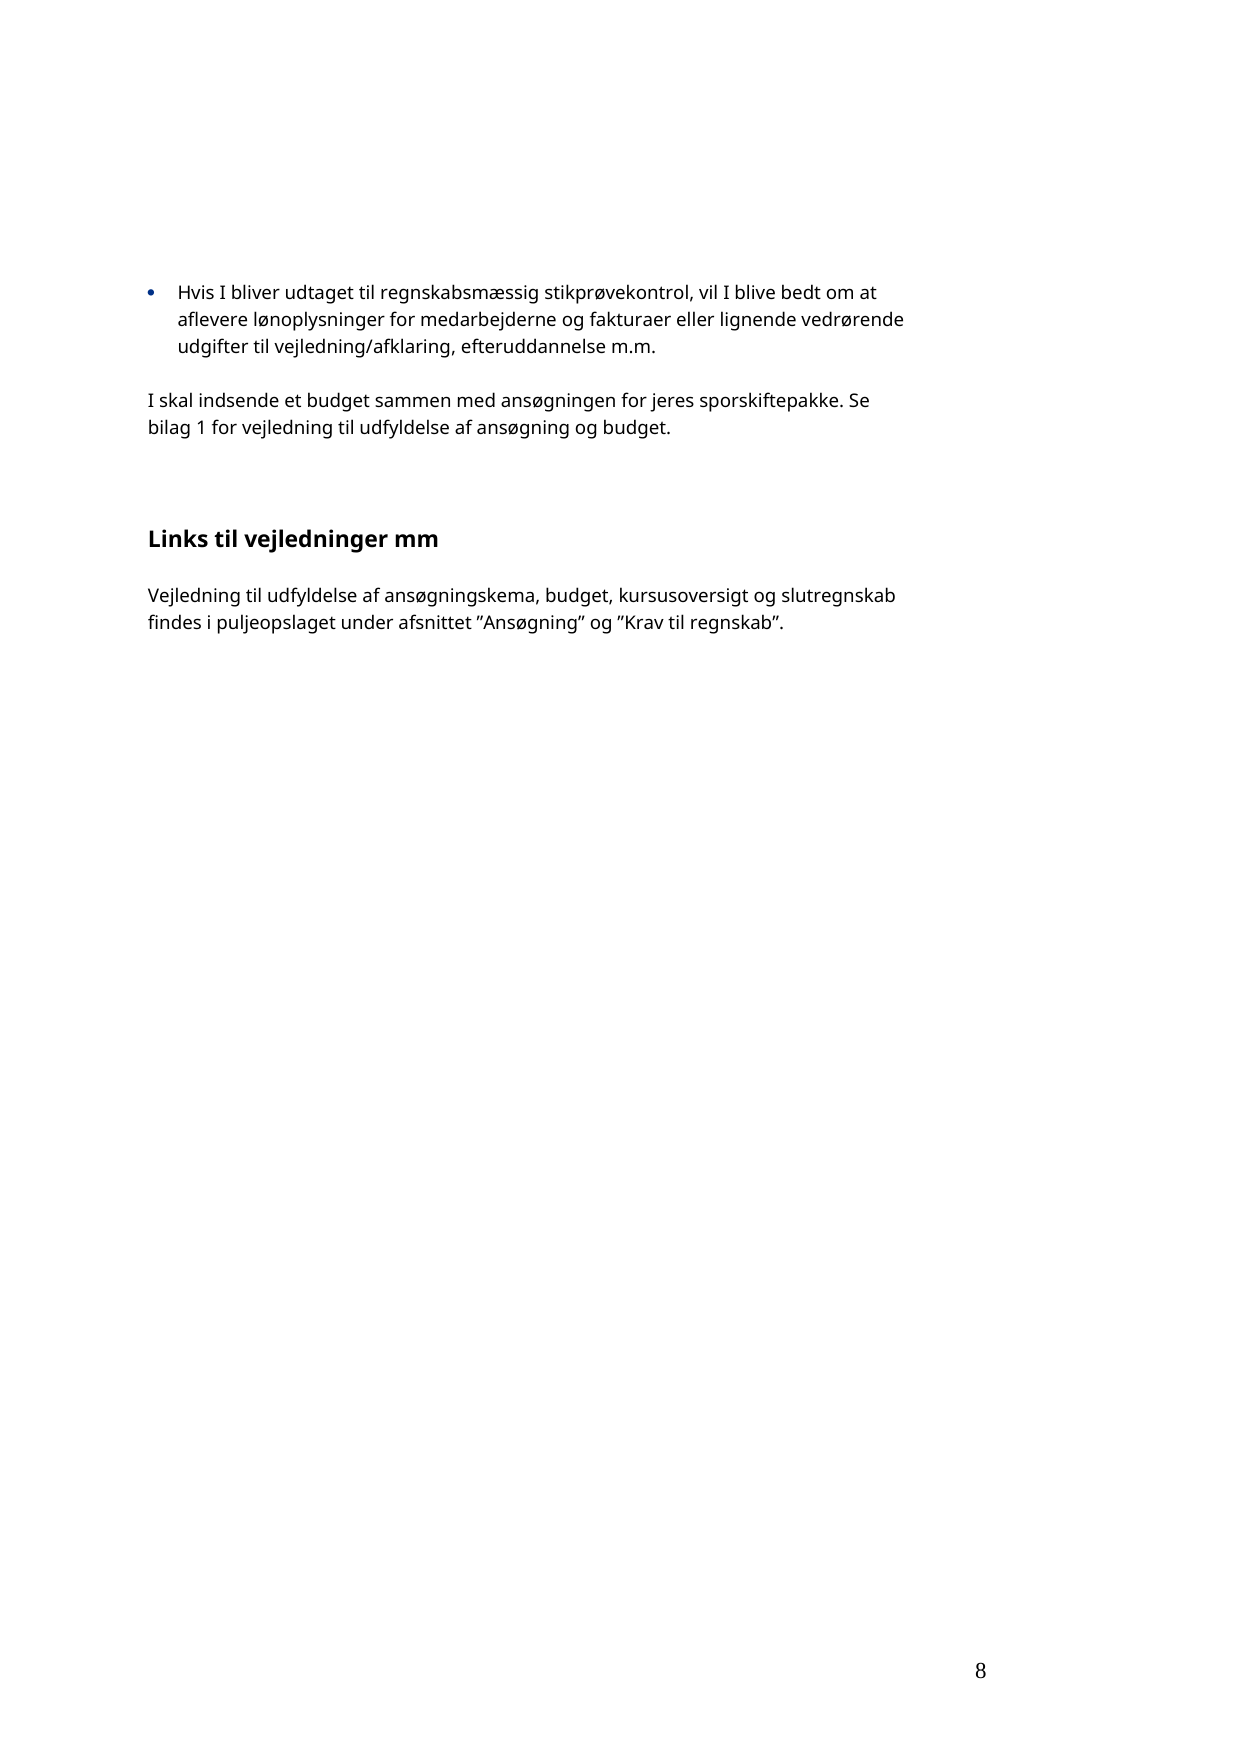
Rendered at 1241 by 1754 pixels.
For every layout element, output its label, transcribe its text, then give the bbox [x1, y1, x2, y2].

list Hvis I bliver udtaget til regnskabsmæssig stikprøvekontrol, vil I blive bedt om at aflevere lønoplysninger for medarbejderne og fakturaer eller lignende vedrørende udgifter til vejledning/afklaring, efteruddannelse m.m. [148, 278, 915, 359]
text I skal indsende et budget sammen med ansøgningen for jeres sporskiftepakke. Se bilag 1 for vejledning til udfyldelse af ansøgning og budget. [148, 386, 915, 440]
list Vejledning til udfyldelse af ansøgningskema, budget, kursusoversigt og slutregnskab findes i puljeopslaget under afsnittet ”Ansøgning” og ”Krav til regnskab”. [148, 581, 915, 635]
subtitle Links til vejledninger mm [148, 523, 915, 554]
